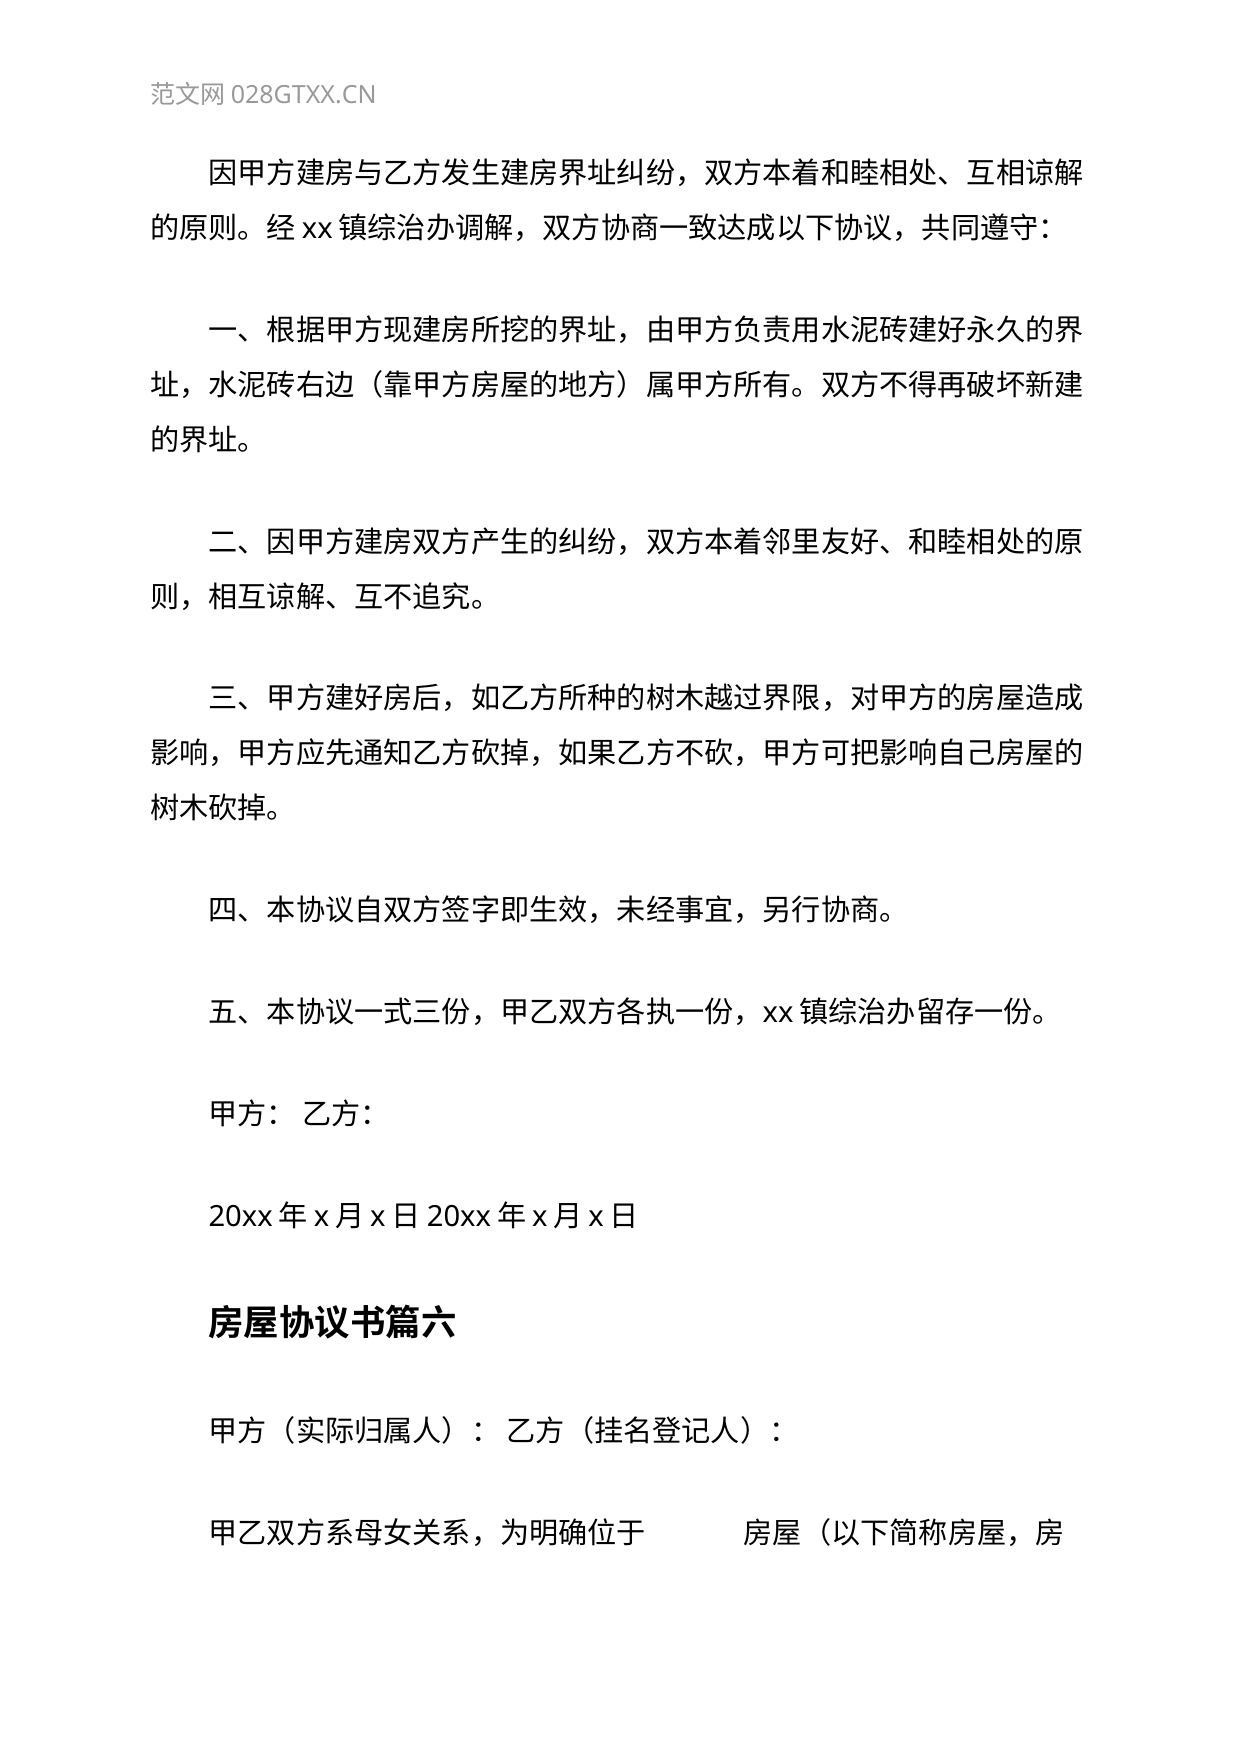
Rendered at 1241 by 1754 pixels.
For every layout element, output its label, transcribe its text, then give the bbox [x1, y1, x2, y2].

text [150, 1509, 1090, 1552]
text 甲方： 乙方： [150, 1090, 1090, 1133]
text 二、因甲方建房双方产生的纠纷，双方本着邻里友好、和睦相处的原则，相互谅解、互不追究。 [150, 518, 1090, 616]
text 房屋协议书篇六 [150, 1294, 1090, 1345]
text 三、甲方建好房后，如乙方所种的树木越过界限，对甲方的房屋造成影响，甲方应先通知乙方砍掉，如果乙方不砍，甲方可把影响自己房屋的树木砍掉。 [150, 675, 1090, 827]
text 四、本协议自双方签字即生效，未经事宜，另行协商。 [150, 887, 1090, 929]
text 五、本协议一式三份，甲乙双方各执一份，xx镇综治办留存一份。 [150, 988, 1090, 1031]
text 甲方（实际归属人）： 乙方（挂名登记人）： [150, 1408, 1090, 1450]
text 20xx年x月x日 20xx年x月x日 [150, 1192, 1090, 1234]
text 一、根据甲方现建房所挖的界址，由甲方负责用水泥砖建好永久的界址，水泥砖右边（靠甲方房屋的地方）属甲方所有。双方不得再破坏新建的界址。 [150, 307, 1090, 459]
text 因甲方建房与乙方发生建房界址纠纷，双方本着和睦相处、互相谅解的原则。经xx镇综治办调解，双方协商一致达成以下协议，共同遵守： [150, 150, 1090, 247]
